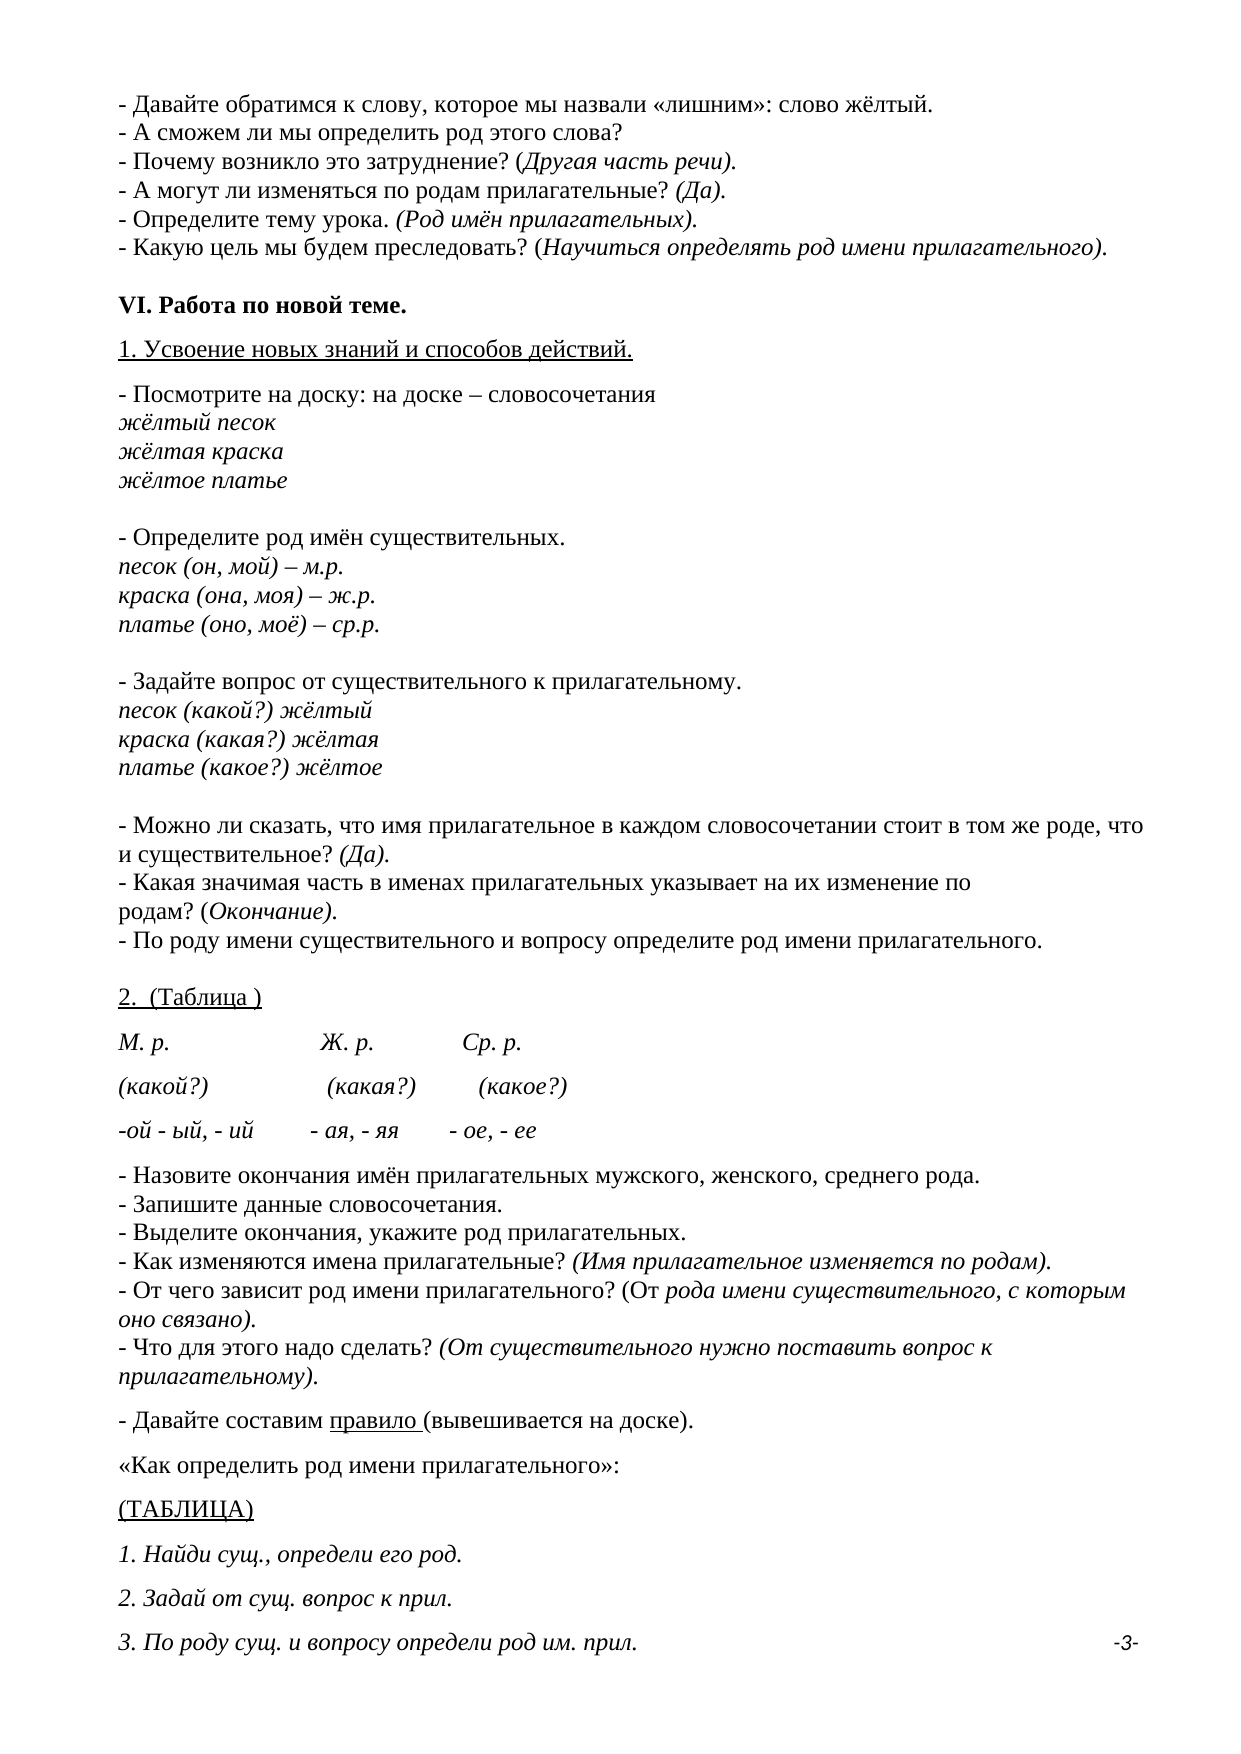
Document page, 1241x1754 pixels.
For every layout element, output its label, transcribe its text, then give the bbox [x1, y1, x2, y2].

text - Давайте составим правило (вывешивается на доске). [118, 1406, 1152, 1434]
text краска (она, моя) – ж.р. [118, 580, 1152, 609]
text 2. (Таблица ) [118, 982, 1152, 1011]
text - Определите тему урока. (Род имён прилагательных). [118, 204, 1152, 232]
text - От чего зависит род имени прилагательного? (От рода имени существительного, с которым оно связано). [118, 1275, 1152, 1332]
text песок (какой?) жёлтый [118, 695, 1152, 724]
text краска (какая?) жёлтая [118, 724, 1152, 752]
text М. р. Ж. р. Ср. р. [118, 1027, 1152, 1056]
text - Назовите окончания имён прилагательных мужского, женского, среднего рода. [118, 1160, 1152, 1189]
text - Посмотрите на доску: на доске – словосочетания [118, 379, 1152, 407]
text (какой?) (какая?) (какое?) [118, 1071, 1152, 1100]
text - Какую цель мы будем преследовать? (Научиться определять род имени прилагательного). [118, 232, 1152, 261]
text - Определите род имён существительных. [118, 522, 1152, 551]
text - Выделите окончания, укажите род прилагательных. [118, 1217, 1152, 1246]
text 1. Усвоение новых знаний и способов действий. [118, 334, 1152, 363]
text -ой - ый, - ий - ая, - яя - ое, - ее [118, 1116, 1152, 1144]
text - По роду имени существительного и вопросу определите род имени прилагательного. [118, 925, 1152, 954]
text VI. Работа по новой теме. [118, 290, 1152, 319]
text - Что для этого надо сделать? (От существительного нужно поставить вопрос к прилагательному). [118, 1332, 1152, 1390]
text - Какая значимая часть в именах прилагательных указывает на их изменение по родам? (Окончание). [118, 867, 1152, 925]
text - А сможем ли мы определить род этого слова? [118, 117, 1152, 146]
text - Почему возникло это затруднение? (Другая часть речи). [118, 146, 1152, 175]
text - Давайте обратимся к слову, которое мы назвали «лишним»: слово жёлтый. [118, 89, 1152, 117]
text платье (оно, моё) – ср.р. [118, 609, 1152, 637]
text - Задайте вопрос от существительного к прилагательному. [118, 666, 1152, 695]
text жёлтый песок [118, 407, 1152, 436]
text - Запишите данные словосочетания. [118, 1189, 1152, 1217]
text - А могут ли изменяться по родам прилагательные? (Да). [118, 175, 1152, 204]
text 3. По роду сущ. и вопросу определи род им. прил. -3- [118, 1627, 1152, 1656]
text «Как определить род имени прилагательного»: [118, 1450, 1152, 1479]
text жёлтая краска [118, 436, 1152, 465]
text 2. Задай от сущ. вопрос к прил. [118, 1583, 1152, 1612]
text жёлтое платье [118, 465, 1152, 494]
text - Как изменяются имена прилагательные? (Имя прилагательное изменяется по родам). [118, 1246, 1152, 1275]
text платье (какое?) жёлтое [118, 752, 1152, 781]
text - Можно ли сказать, что имя прилагательное в каждом словосочетании стоит в том же роде, что и существительное? (Да). [118, 810, 1152, 867]
text 1. Найди сущ., определи его род. [118, 1539, 1152, 1567]
text (ТАБЛИЦА) [118, 1494, 1152, 1523]
text песок (он, мой) – м.р. [118, 551, 1152, 580]
